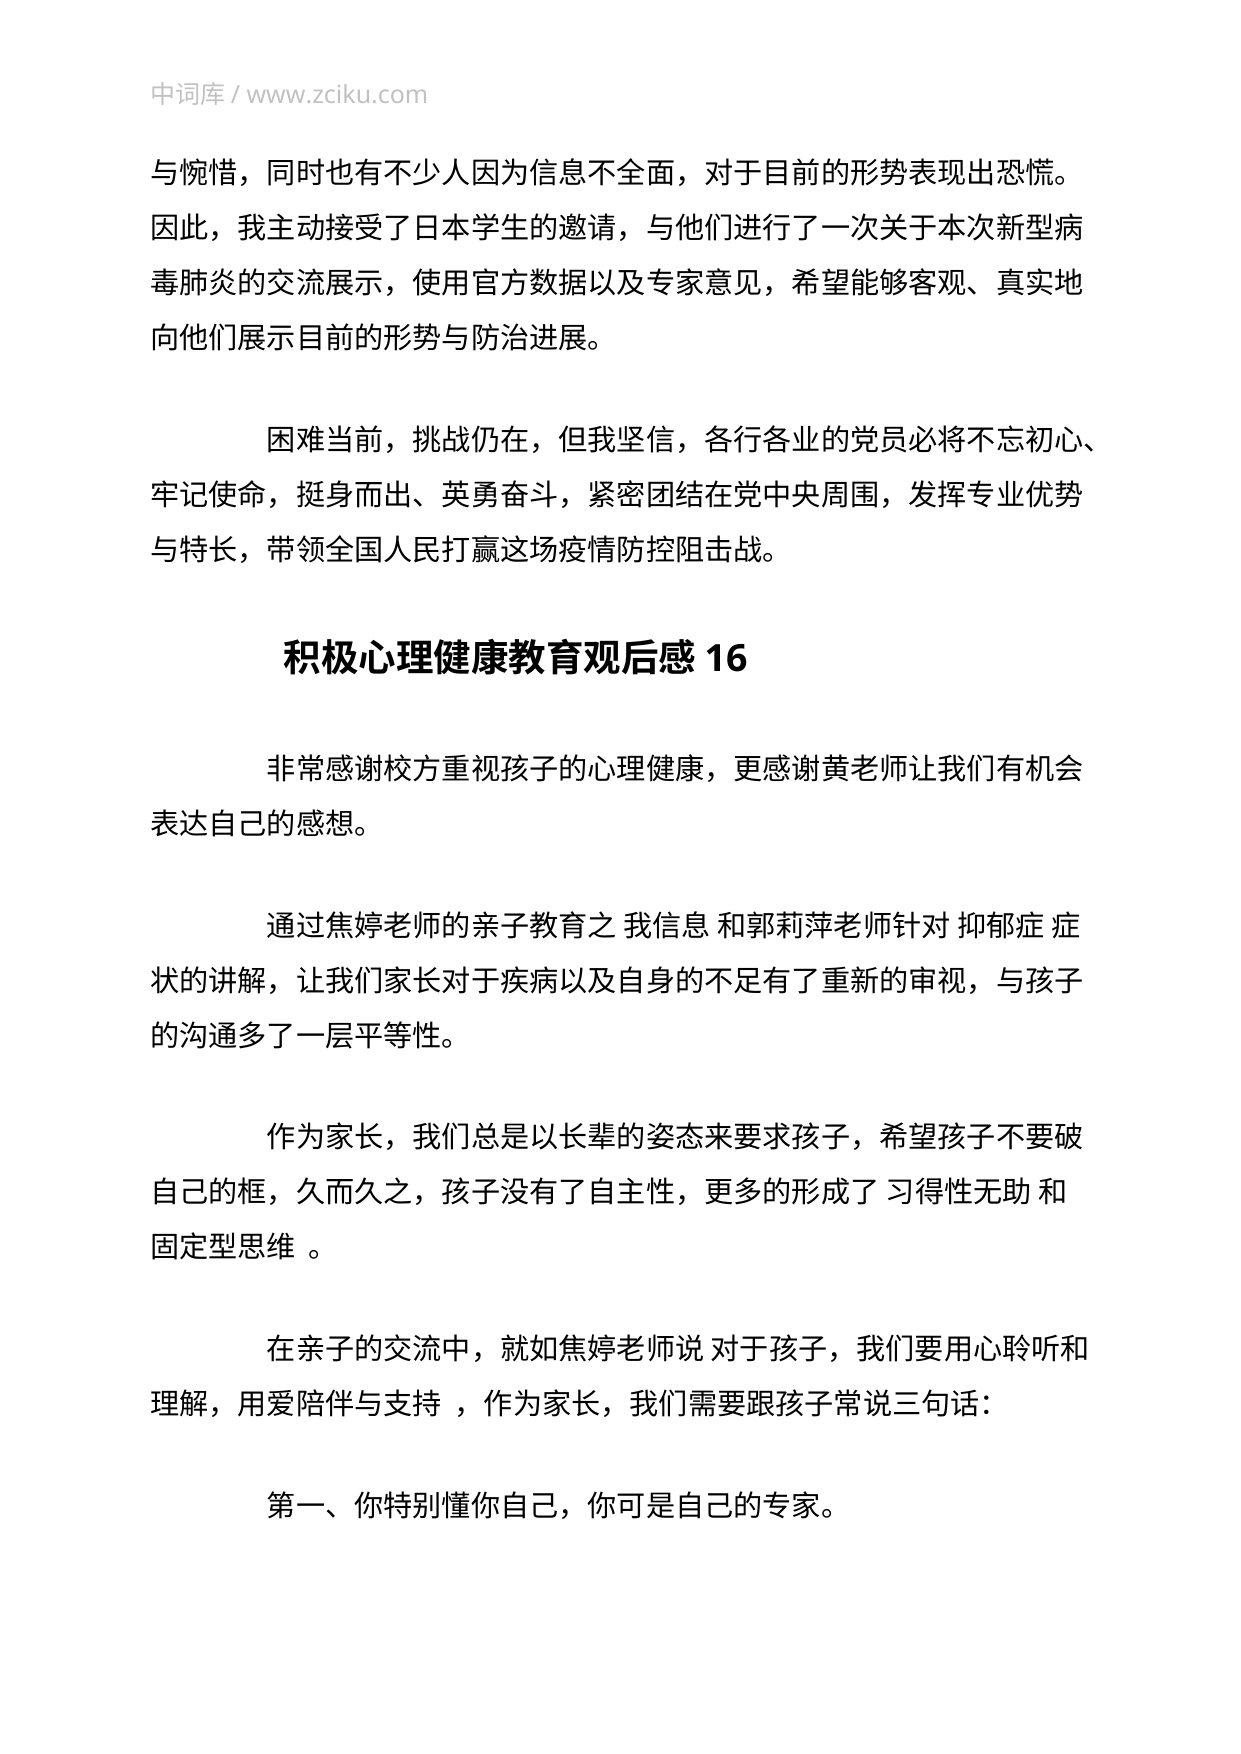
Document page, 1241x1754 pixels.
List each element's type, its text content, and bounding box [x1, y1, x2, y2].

text 作为家长，我们总是以长辈的姿态来要求孩子，希望孩子不要破自己的框，久而久之，孩子没有了自主性，更多的形成了 习得性无助 和 固定型思维 。 [150, 1114, 1090, 1266]
text 通过焦婷老师的亲子教育之 我信息 和郭莉萍老师针对 抑郁症 症状的讲解，让我们家长对于疾病以及自身的不足有了重新的审视，与孩子的沟通多了一层平等性。 [150, 902, 1090, 1054]
text 积极心理健康教育观后感 16 [150, 628, 1090, 682]
text 困难当前，挑战仍在，但我坚信，各行各业的党员必将不忘初心、牢记使命，挺身而出、英勇奋斗，紧密团结在党中央周围，发挥专业优势与特长，带领全国人民打赢这场疫情防控阻击战。 [150, 416, 1090, 568]
text 第一、你特别懂你自己，你可是自己的专家。 [150, 1482, 1090, 1524]
text 非常感谢校方重视孩子的心理健康，更感谢黄老师让我们有机会表达自己的感想。 [150, 746, 1090, 843]
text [150, 150, 1090, 357]
text 在亲子的交流中，就如焦婷老师说 对于孩子，我们要用心聆听和理解，用爱陪伴与支持 ，作为家长，我们需要跟孩子常说三句话： [150, 1325, 1090, 1423]
